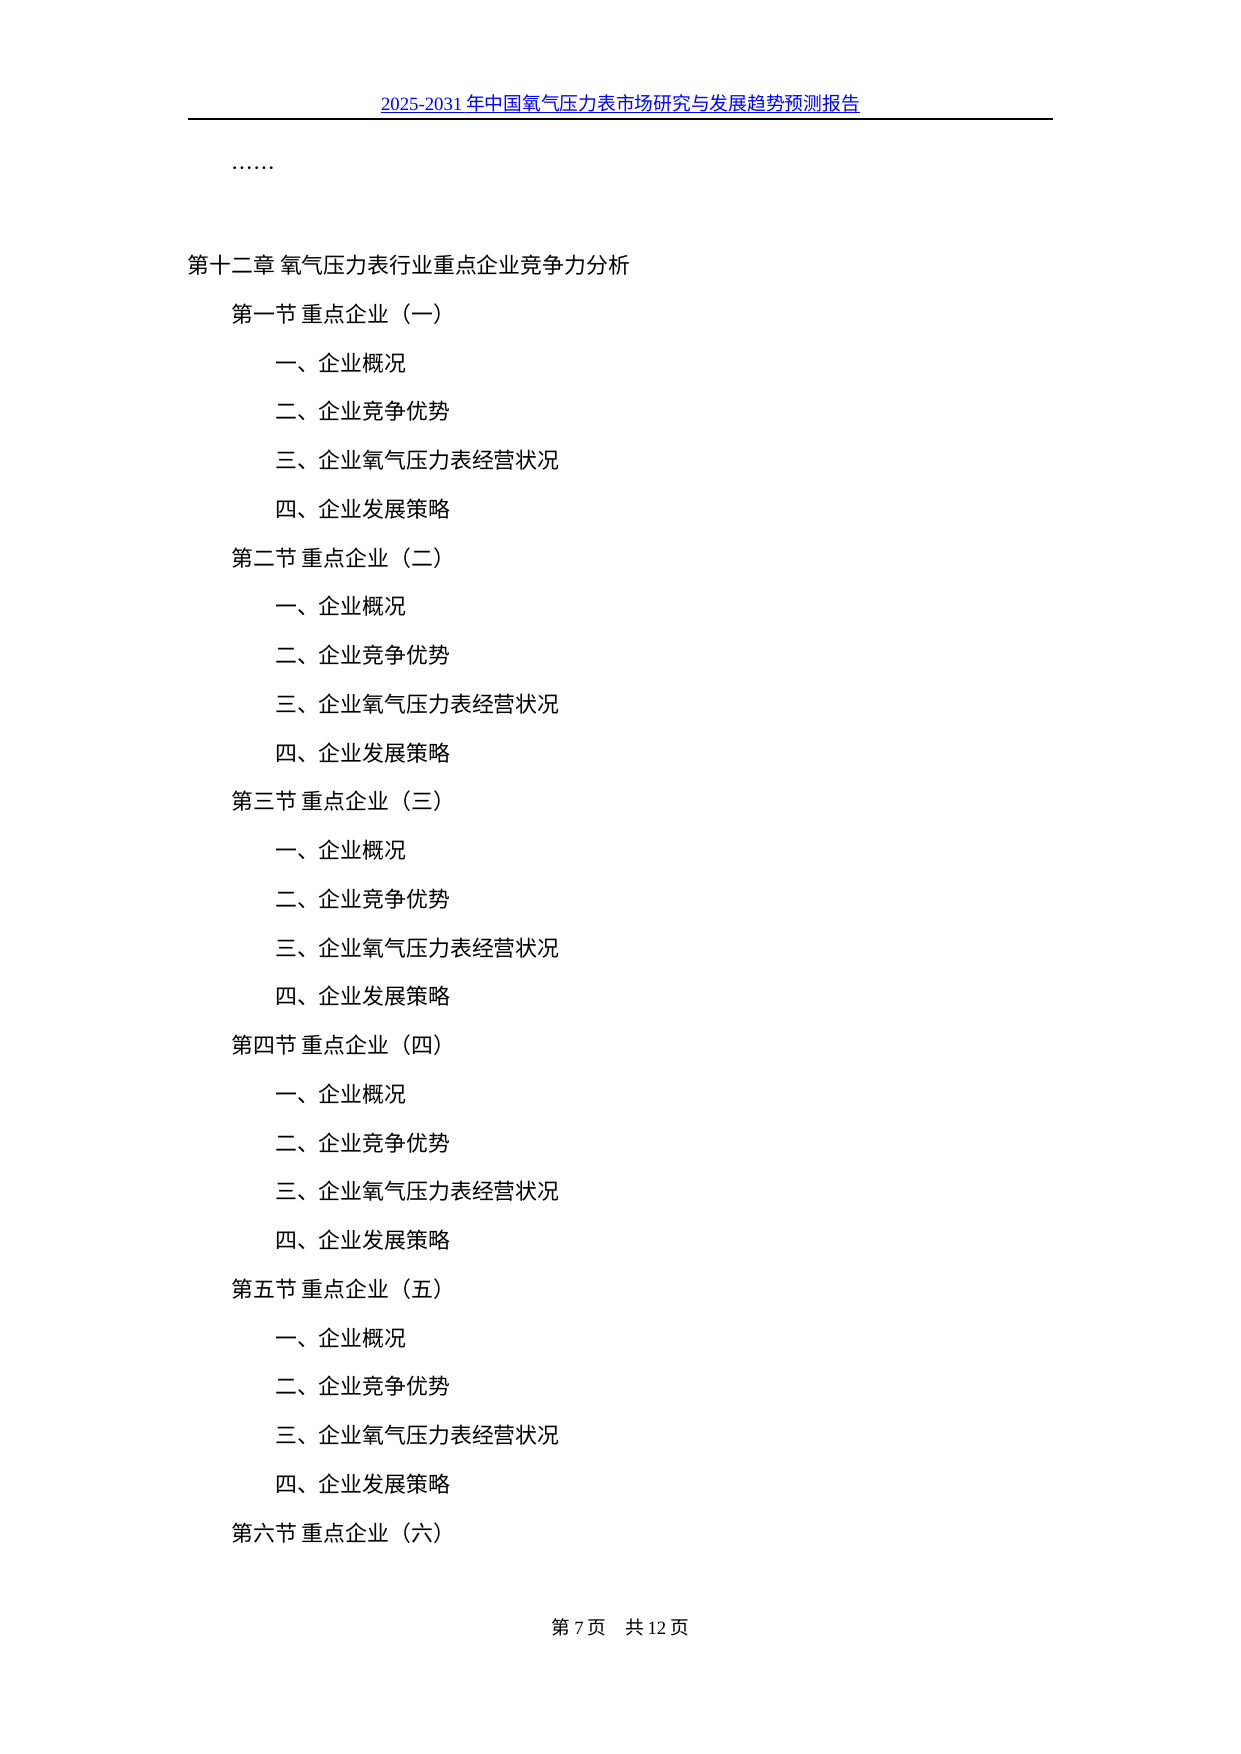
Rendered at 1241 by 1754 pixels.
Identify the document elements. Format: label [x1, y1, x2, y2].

text [187, 150, 1053, 1548]
